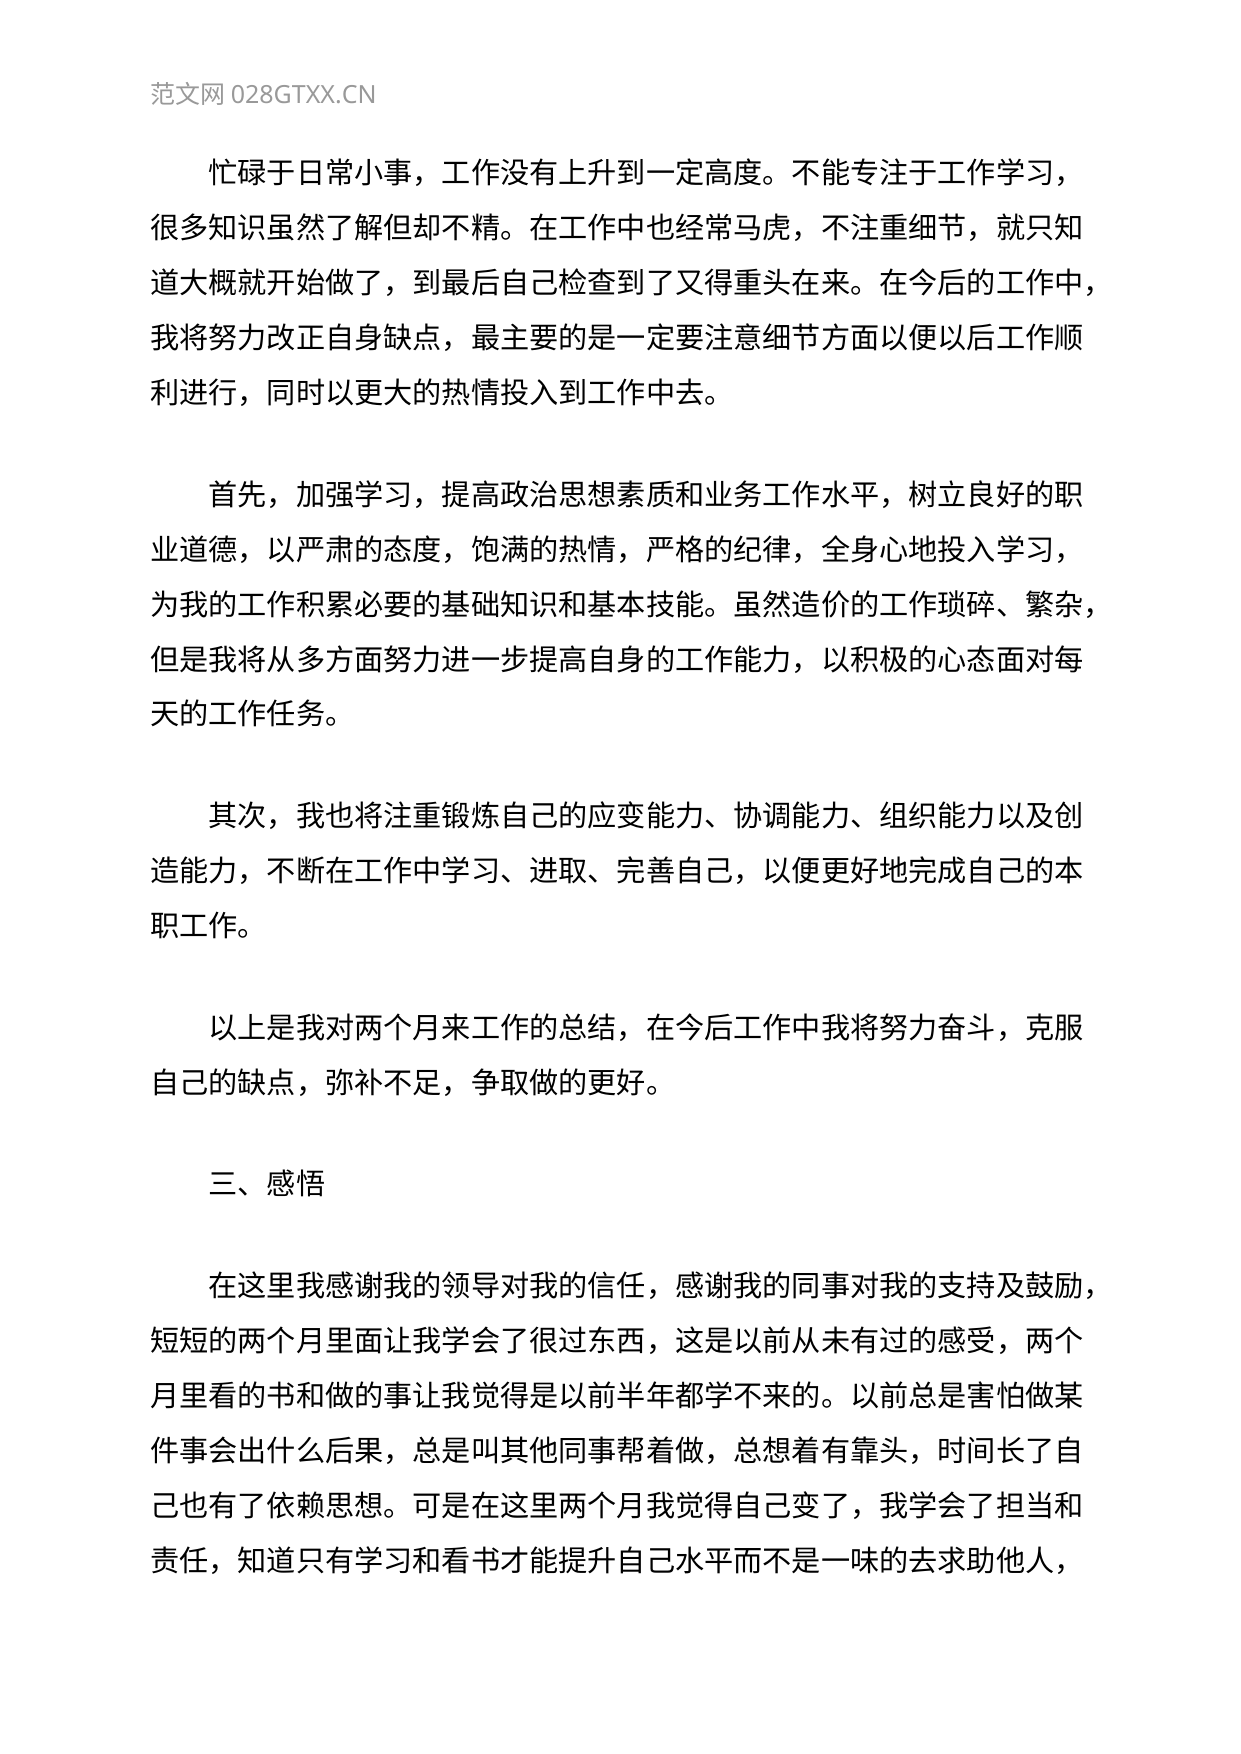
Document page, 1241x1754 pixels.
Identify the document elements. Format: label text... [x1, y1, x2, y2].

text 以上是我对两个月来工作的总结，在今后工作中我将努力奋斗，克服自己的缺点，弥补不足，争取做的更好。 [150, 1004, 1090, 1101]
text 首先，加强学习，提高政治思想素质和业务工作水平，树立良好的职业道德，以严肃的态度，饱满的热情，严格的纪律，全身心地投入学习，为我的工作积累必要的基础知识和基本技能。虽然造价的工作琐碎、繁杂，但是我将从多方面努力进一步提高自身的工作能力，以积极的心态面对每天的工作任务。 [150, 471, 1090, 733]
text 忙碌于日常小事，工作没有上升到一定高度。不能专注于工作学习，很多知识虽然了解但却不精。在工作中也经常马虎，不注重细节，就只知道大概就开始做了，到最后自己检查到了又得重头在来。在今后的工作中，我将努力改正自身缺点，最主要的是一定要注意细节方面以便以后工作顺利进行，同时以更大的热情投入到工作中去。 [150, 150, 1090, 412]
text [150, 1263, 1090, 1579]
text 三、感悟 [150, 1161, 1090, 1203]
text 其次，我也将注重锻炼自己的应变能力、协调能力、组织能力以及创造能力，不断在工作中学习、进取、完善自己，以便更好地完成自己的本职工作。 [150, 793, 1090, 945]
